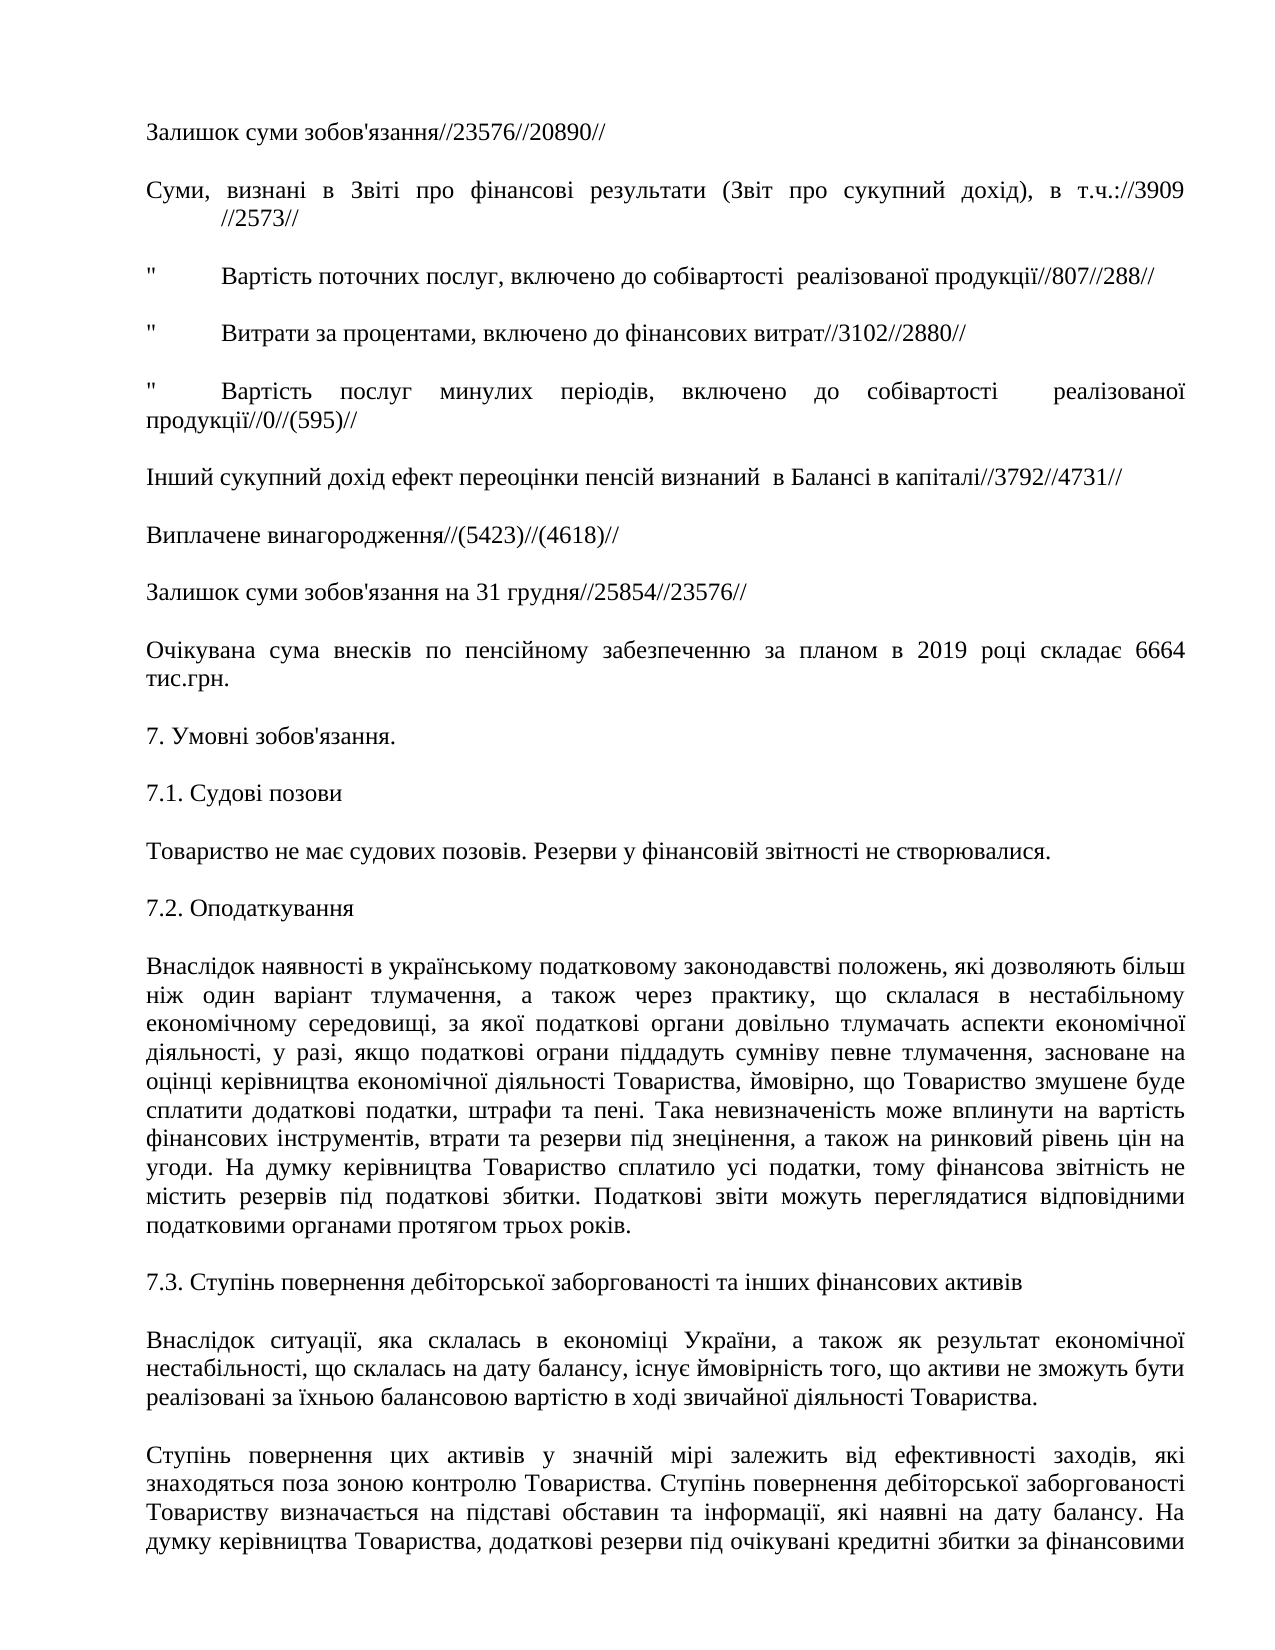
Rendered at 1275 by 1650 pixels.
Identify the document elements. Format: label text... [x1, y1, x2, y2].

text " Витрати за процентами, включено до фiнансових витрат//3102//2880// [146, 318, 1186, 347]
text Суми, визнанi в Звiтi про фiнансовi результати (Звiт про сукупний дохiд), в т.ч.://3909 //2573// [146, 175, 1186, 232]
text Очiкувана сума внескiв по пенсiйному забезпеченню за планом в 2019 роцi складає 6664 тис.грн. [146, 635, 1186, 692]
text 7. Умовнi зобов'язання. [146, 721, 1186, 750]
text Внаслiдок ситуацiї, яка склалась в економiцi України, а також як результат економiчної нестабiльностi, що склалась на дату балансу, iснує ймовiрнiсть того, що активи не зможуть бути реалiзованi за їхньою балансовою вартiстю в ходi звичайної дiяльностi Товариства. [146, 1325, 1186, 1411]
text Залишок суми зобов'язання//23576//20890// [146, 117, 1186, 146]
text 7.1. Судовi позови [146, 778, 1186, 807]
text Виплачене винагородження//(5423)//(4618)// [146, 520, 1186, 548]
text Товариство не має судових позовiв. Резерви у фiнансовiй звiтностi не створювалися. [146, 836, 1186, 865]
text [146, 1440, 1186, 1555]
text " Вартiсть послуг минулих перiодiв, включено до собiвартостi реалiзованої продукцiї//0//(595)// [146, 376, 1186, 433]
text Iнший сукупний дохiд ефект переоцiнки пенсiй визнаний в Балансi в капiталi//3792//4731// [146, 462, 1186, 491]
text Залишок суми зобов'язання на 31 грудня//25854//23576// [146, 577, 1186, 606]
text Внаслiдок наявностi в українському податковому законодавствi положень, якi дозволяють бiльш нiж один варiант тлумачення, а також через практику, що склалася в нестабiльному економiчному середовищi, за якої податковi органи довiльно тлумачать аспекти економiчної дiяльностi, у разi, якщо податковi ограни пiддадуть сумнiву певне тлумачення, засноване на оцiнцi керiвництва економiчної дiяльностi Товариства, ймовiрно, що Товариство змушене буде сплатити додатковi податки, штрафи та пенi. Така невизначенiсть може вплинути на вартiсть фiнансових iнструментiв, втрати та резерви пiд знецiнення, а також на ринковий рiвень цiн на угоди. На думку керiвництва Товариство сплатило усi податки, тому фiнансова звiтнiсть не мiстить резервiв пiд податковi збитки. Податковi звiти можуть переглядатися вiдповiдними податковими органами протягом трьох рокiв. [146, 951, 1186, 1238]
text 7.3. Ступiнь повернення дебiторської заборгованостi та iнших фiнансових активiв [146, 1267, 1186, 1296]
text 7.2. Оподаткування [146, 893, 1186, 922]
text " Вартiсть поточних послуг, включено до собiвартостi реалiзованої продукцiї//807//288// [146, 261, 1186, 290]
